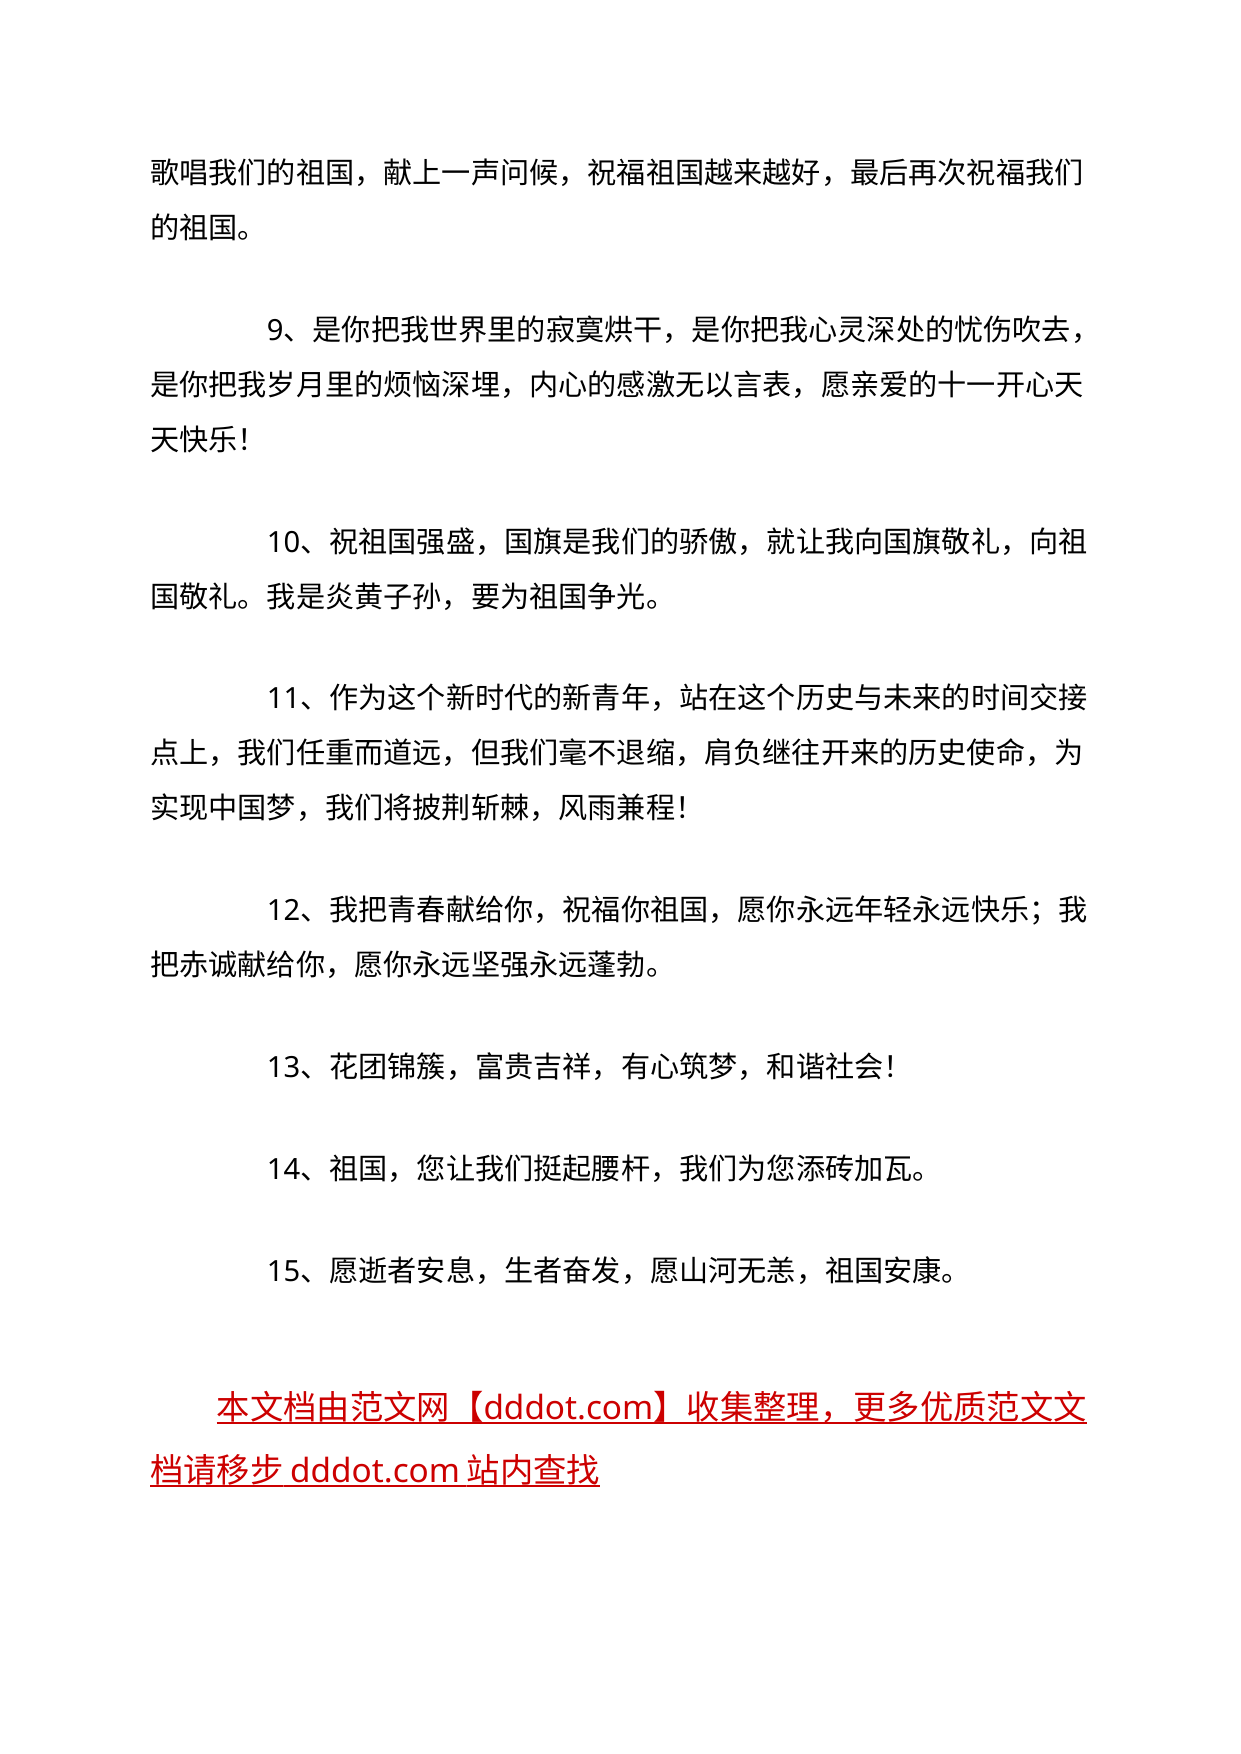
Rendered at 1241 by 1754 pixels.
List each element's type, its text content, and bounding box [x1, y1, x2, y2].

text 14、祖国，您让我们挺起腰杆，我们为您添砖加瓦。 [150, 1146, 1090, 1188]
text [150, 150, 1090, 247]
text 本文档由范文网【dddot.com】收集整理，更多优质范文文档请移步dddot.com站内查找 [150, 1381, 1090, 1492]
text 9、是你把我世界里的寂寞烘干，是你把我心灵深处的忧伤吹去，是你把我岁月里的烦恼深埋，内心的感激无以言表，愿亲爱的十一开心天天快乐！ [150, 307, 1090, 459]
text 11、作为这个新时代的新青年，站在这个历史与未来的时间交接点上，我们任重而道远，但我们毫不退缩，肩负继往开来的历史使命，为实现中国梦，我们将披荆斩棘，风雨兼程！ [150, 675, 1090, 827]
text 10、祝祖国强盛，国旗是我们的骄傲，就让我向国旗敬礼，向祖国敬礼。我是炎黄子孙，要为祖国争光。 [150, 518, 1090, 616]
text 13、花团锦簇，富贵吉祥，有心筑梦，和谐社会！ [150, 1043, 1090, 1086]
text 15、愿逝者安息，生者奋发，愿山河无恙，祖国安康。 [150, 1247, 1090, 1290]
text 12、我把青春献给你，祝福你祖国，愿你永远年轻永远快乐；我把赤诚献给你，愿你永远坚强永远蓬勃。 [150, 887, 1090, 984]
